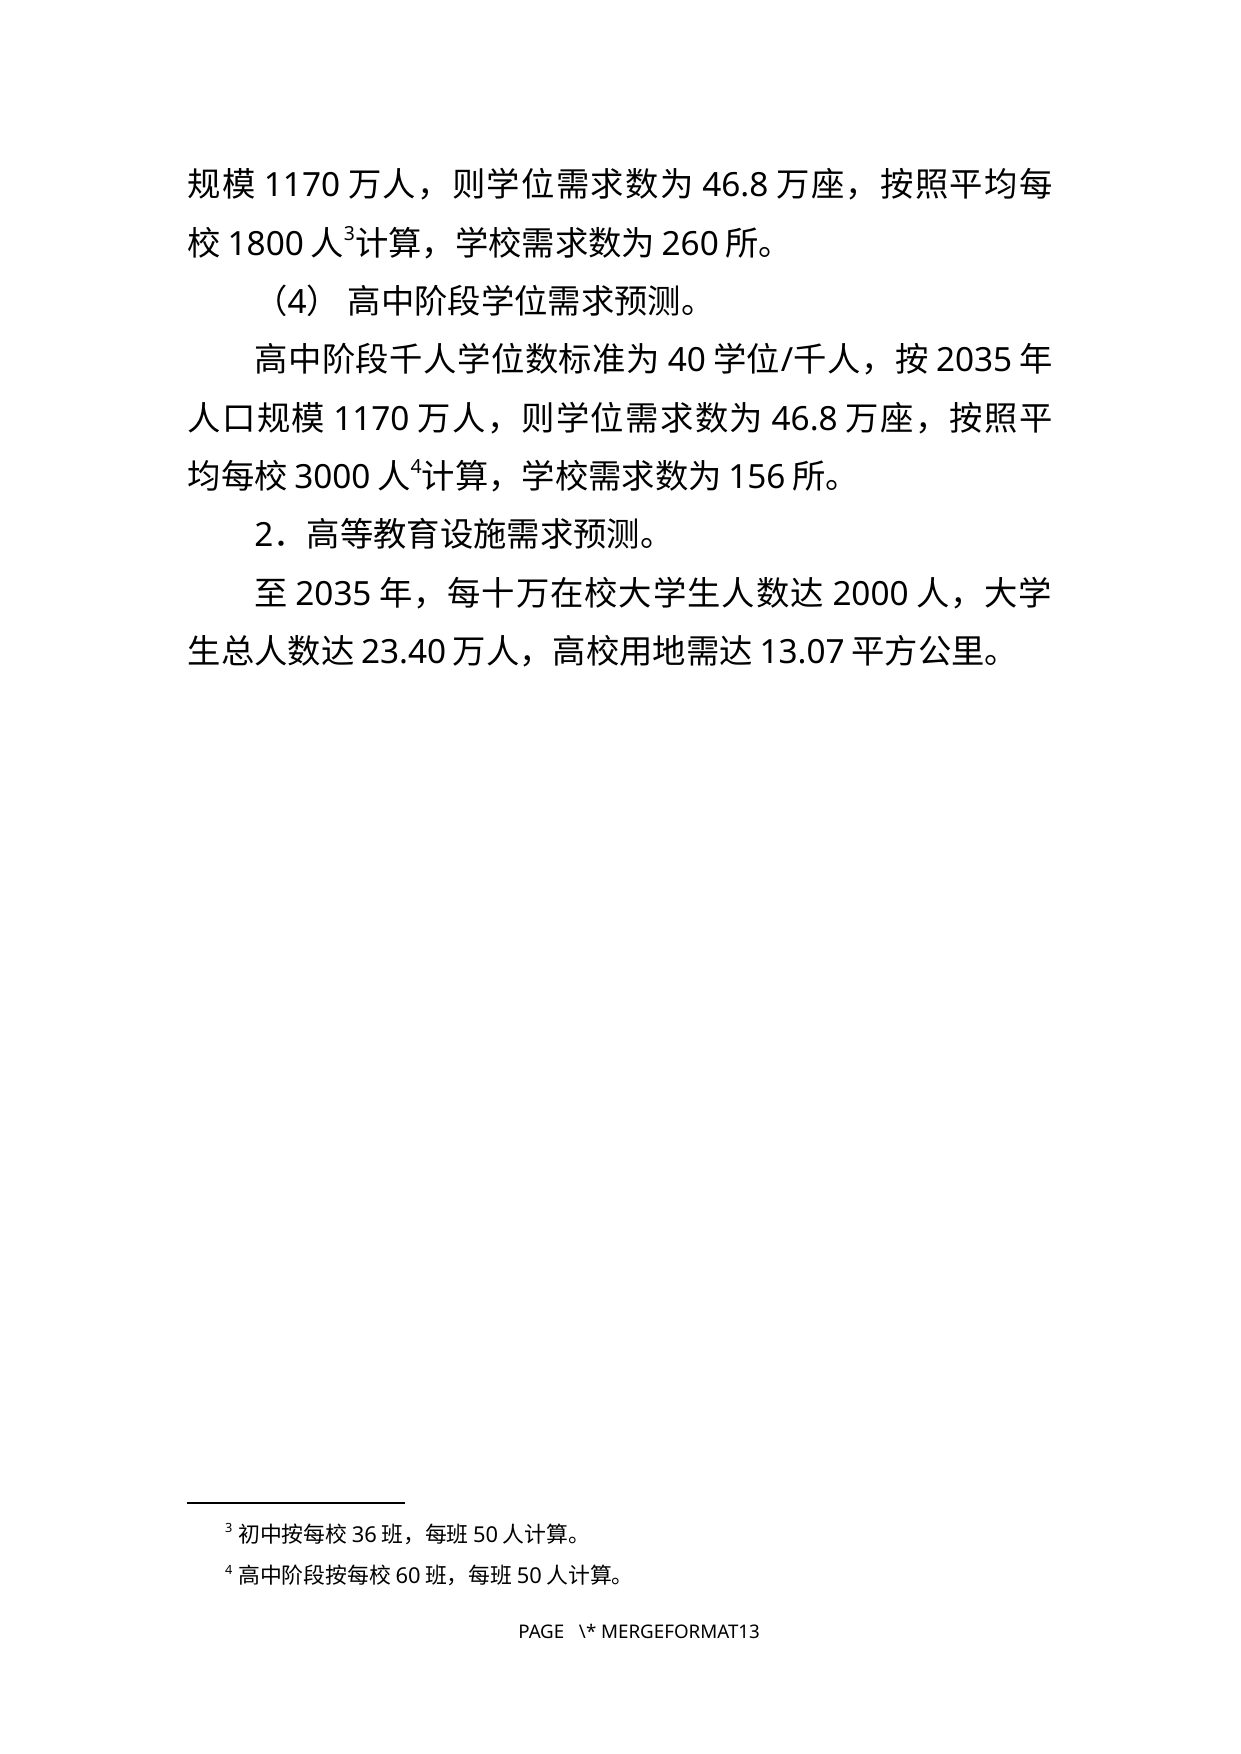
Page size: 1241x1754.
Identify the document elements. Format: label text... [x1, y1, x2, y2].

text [187, 150, 1053, 267]
text 至2035年，每十万在校大学生人数达2000人，大学生总人数达23.40万人，高校用地需达13.07平方公里。 [187, 558, 1053, 675]
text （4） 高中阶段学位需求预测。 [187, 267, 1053, 325]
text 高中阶段千人学位数标准为40学位/千人，按2035年人口规模1170万人，则学位需求数为46.8万座，按照平均每校3000人计算，学校需求数为156所。 [187, 325, 1053, 500]
subtitle 高等教育设施需求预测。 [187, 500, 1053, 558]
